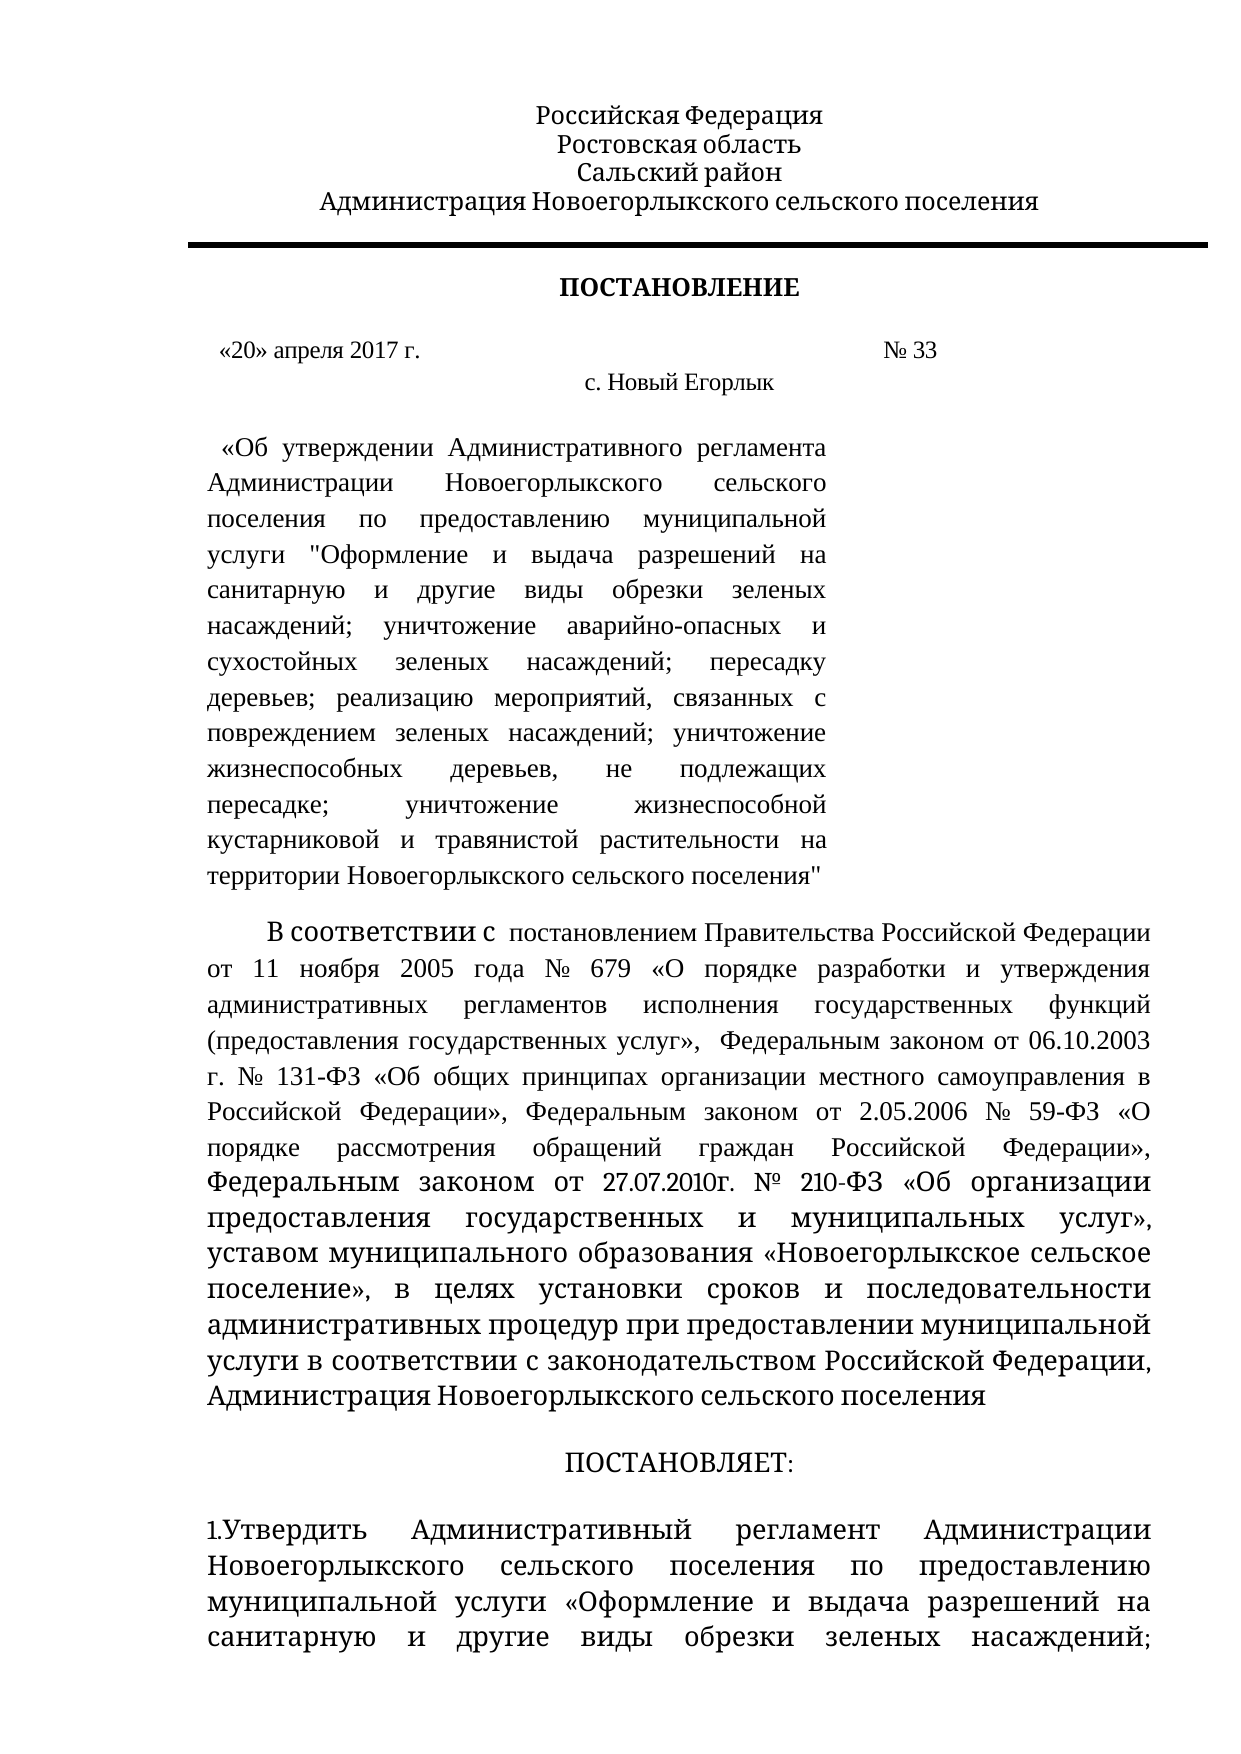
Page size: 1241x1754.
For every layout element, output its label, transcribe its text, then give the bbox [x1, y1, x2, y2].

text Администрация Новоегорлыкского сельского поселения [207, 188, 1152, 217]
text с. Новый Егорлык [207, 367, 1152, 396]
text Российская Федерация [207, 102, 1152, 131]
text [207, 1515, 1152, 1653]
text Ростовская область [207, 131, 1152, 159]
text ПОСТАНОВЛЕНИЕ [207, 274, 1152, 303]
text В соответствии с постановлением Правительства Российской Федерации от 11 ноября 2005 года № 679 «О порядке разработки и утверждения административных регламентов исполнения государственных функций (предоставления государственных услуг», Федеральным законом от 06.10.2003 г. № 131-ФЗ «Об общих принципах организации местного самоуправления в Российской Федерации», Федеральным законом от 2.05.2006 № 59-ФЗ «О порядке рассмотрения обращений граждан Российской Федерации», Федеральным законом от 27.07.2010г. № 210-ФЗ «Об организации предоставления государственных и муниципальных услуг», уставом муниципального образования «Новоегорлыкское сельское поселение», в целях установки сроков и последовательности административных процедур при предоставлении муниципальной услуги в соответствии с законодательством Российской Федерации, Администрация Новоегорлыкского сельского поселения [207, 916, 1152, 1412]
text Сальский район [207, 159, 1152, 188]
text «Об утверждении Административного регламента Администрации Новоегорлыкского сельского поселения по предоставлению муниципальной услуги "Оформление и выдача разрешений на санитарную и другие виды обрезки зеленых насаждений; уничтожение аварийно-опасных и сухостойных зеленых насаждений; пересадку деревьев; реализацию мероприятий, связанных с повреждением зеленых насаждений; уничтожение жизнеспособных деревьев, не подлежащих пересадке; уничтожение жизнеспособной кустарниковой и травянистой растительности на территории Новоегорлыкского сельского поселения" [207, 431, 827, 891]
text «20» апреля 2017 г. № 33 [207, 335, 1152, 364]
text ПОСТАНОВЛЯЕТ: [207, 1448, 1152, 1479]
